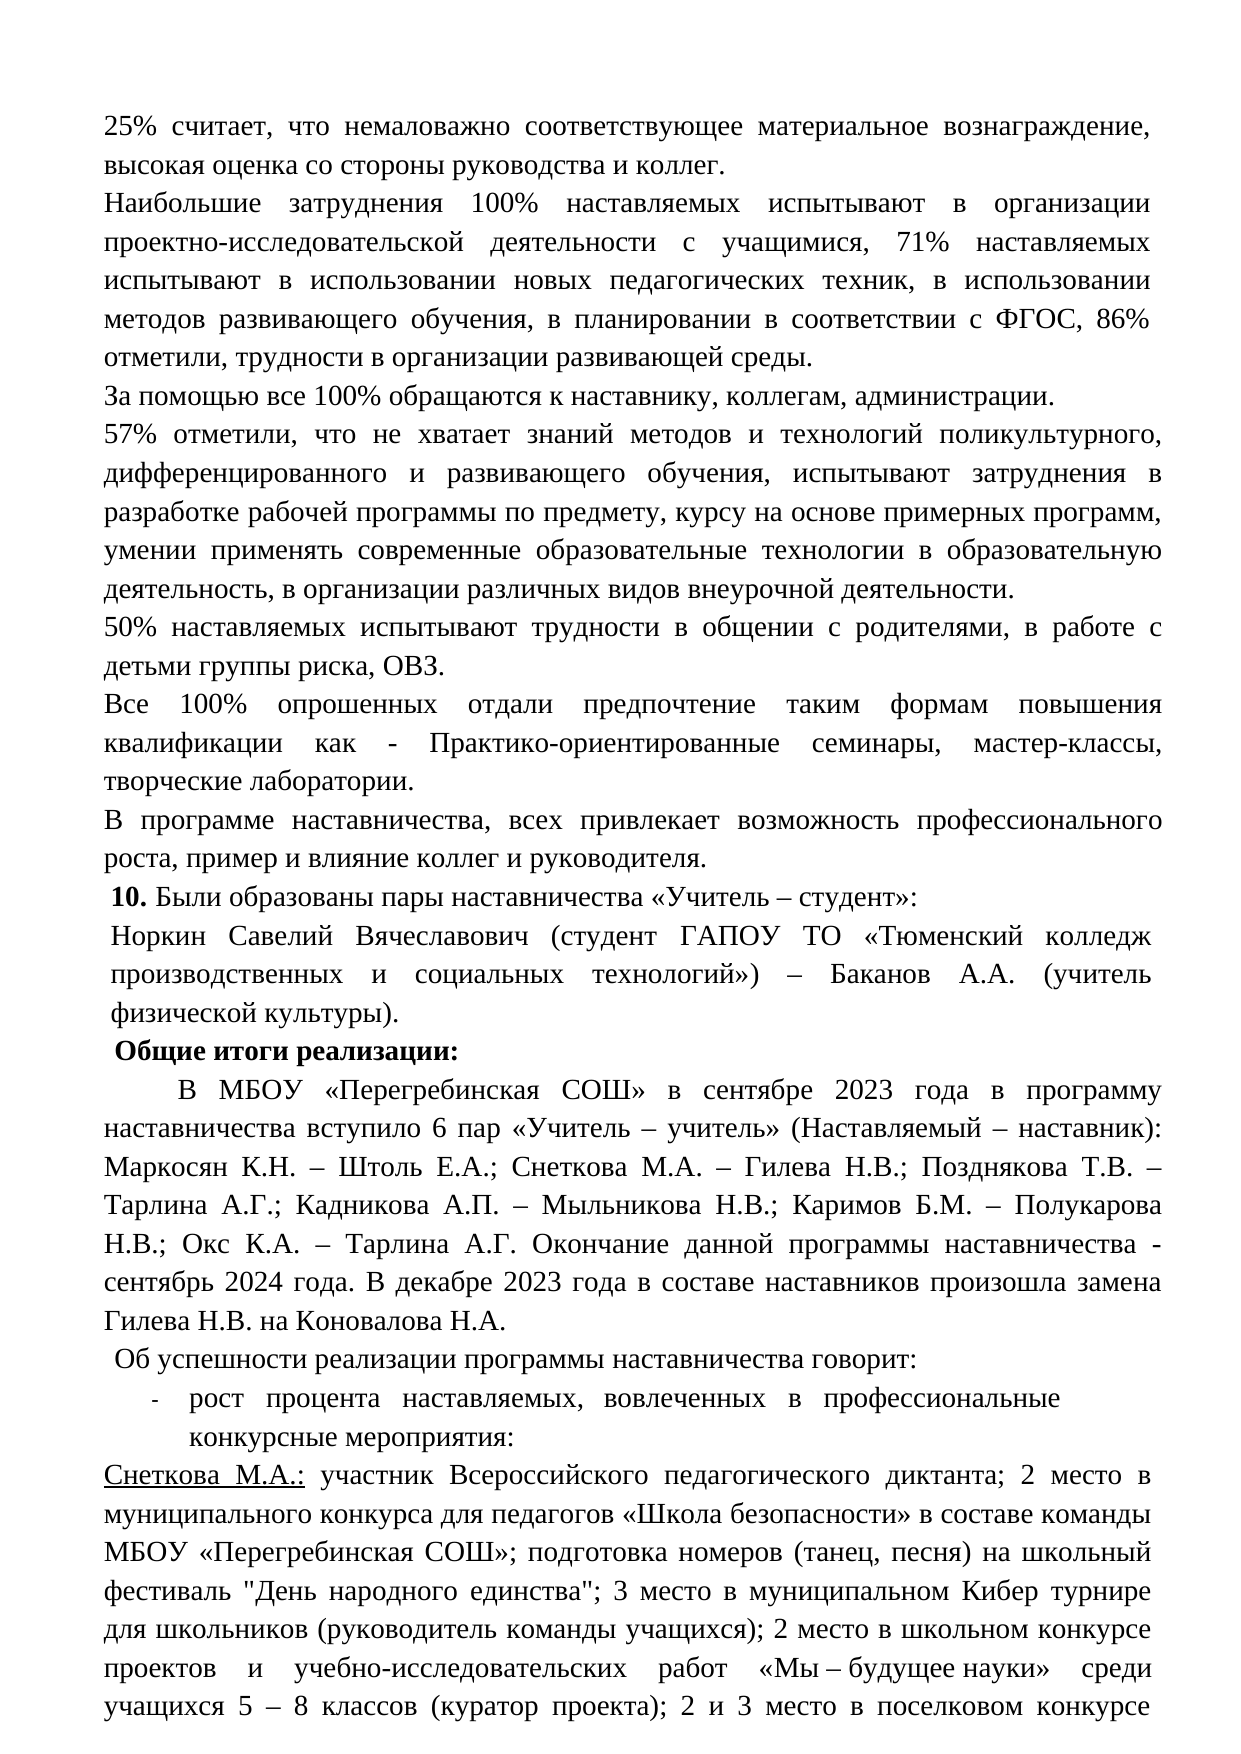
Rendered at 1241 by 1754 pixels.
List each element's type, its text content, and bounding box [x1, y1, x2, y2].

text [103, 1644, 1152, 1722]
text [103, 1457, 1152, 1637]
list 25% считает, что немаловажно соответствующее материальное вознаграждение, высокая оценка со стороны руководства и коллег. [103, 108, 1151, 180]
text Все 100% опрошенных отдали предпочтение таким формам повышения квалификации как - Практико-ориентированные семинары, мастер-классы, творческие лаборатории. [103, 686, 1163, 797]
text Об успешности реализации программы наставничества говорит: [114, 1342, 1163, 1375]
list Были образованы пары наставничества «Учитель – студент»: [110, 879, 1152, 913]
list Наибольшие затруднения 100% наставляемых испытывают в организации проектно-исследовательской деятельности с учащимися, 71% наставляемых испытывают в использовании новых педагогических техник, в использовании методов развивающего обучения, в планировании в соответствии с ФГОС, 86% отметили, трудности в организации развивающей среды. [103, 185, 1151, 373]
list За помощью все 100% обращаются к наставнику, коллегам, администрации. [103, 378, 1151, 412]
text В МБОУ «Перегребинская СОШ» в сентябре 2023 года в программу наставничества вступило 6 пар «Учитель – учитель» (Наставляемый – наставник): Маркосян К.Н. – Штоль Е.А.; Снеткова М.А. – Гилева Н.В.; Позднякова Т.В. – Тарлина А.Г.; Кадникова А.П. – Мыльникова Н.В.; Каримов Б.М. – Полукарова Н.В.; Окс К.А. – Тарлина А.Г. Окончание данной программы наставничества - сентябрь 2024 года. В декабре 2023 года в составе наставников произошла замена Гилева Н.В. на Коновалова Н.А. [103, 1072, 1163, 1337]
text 50% наставляемых испытывают трудности в общении с родителями, в работе с детьми группы риска, ОВЗ. [103, 609, 1163, 681]
subtitle Общие итоги реализации: [114, 1033, 1163, 1067]
list рост процента наставляемых, вовлеченных в профессиональные конкурсные мероприятия: [151, 1380, 1152, 1452]
text В программе наставничества, всех привлекает возможность профессионального роста, пример и влияние коллег и руководителя. [103, 802, 1163, 874]
text 57% отметили, что не хватает знаний методов и технологий поликультурного, дифференцированного и развивающего обучения, испытывают затруднения в разработке рабочей программы по предмету, курсу на основе примерных программ, умении применять современные образовательные технологии в образовательную деятельность, в организации различных видов внеурочной деятельности. [103, 417, 1163, 604]
text Норкин Савелий Вячеславович (студент ГАПОУ ТО «Тюменский колледж производственных и социальных технологий») – Баканов А.А. (учитель физической культуры). [110, 918, 1152, 1028]
